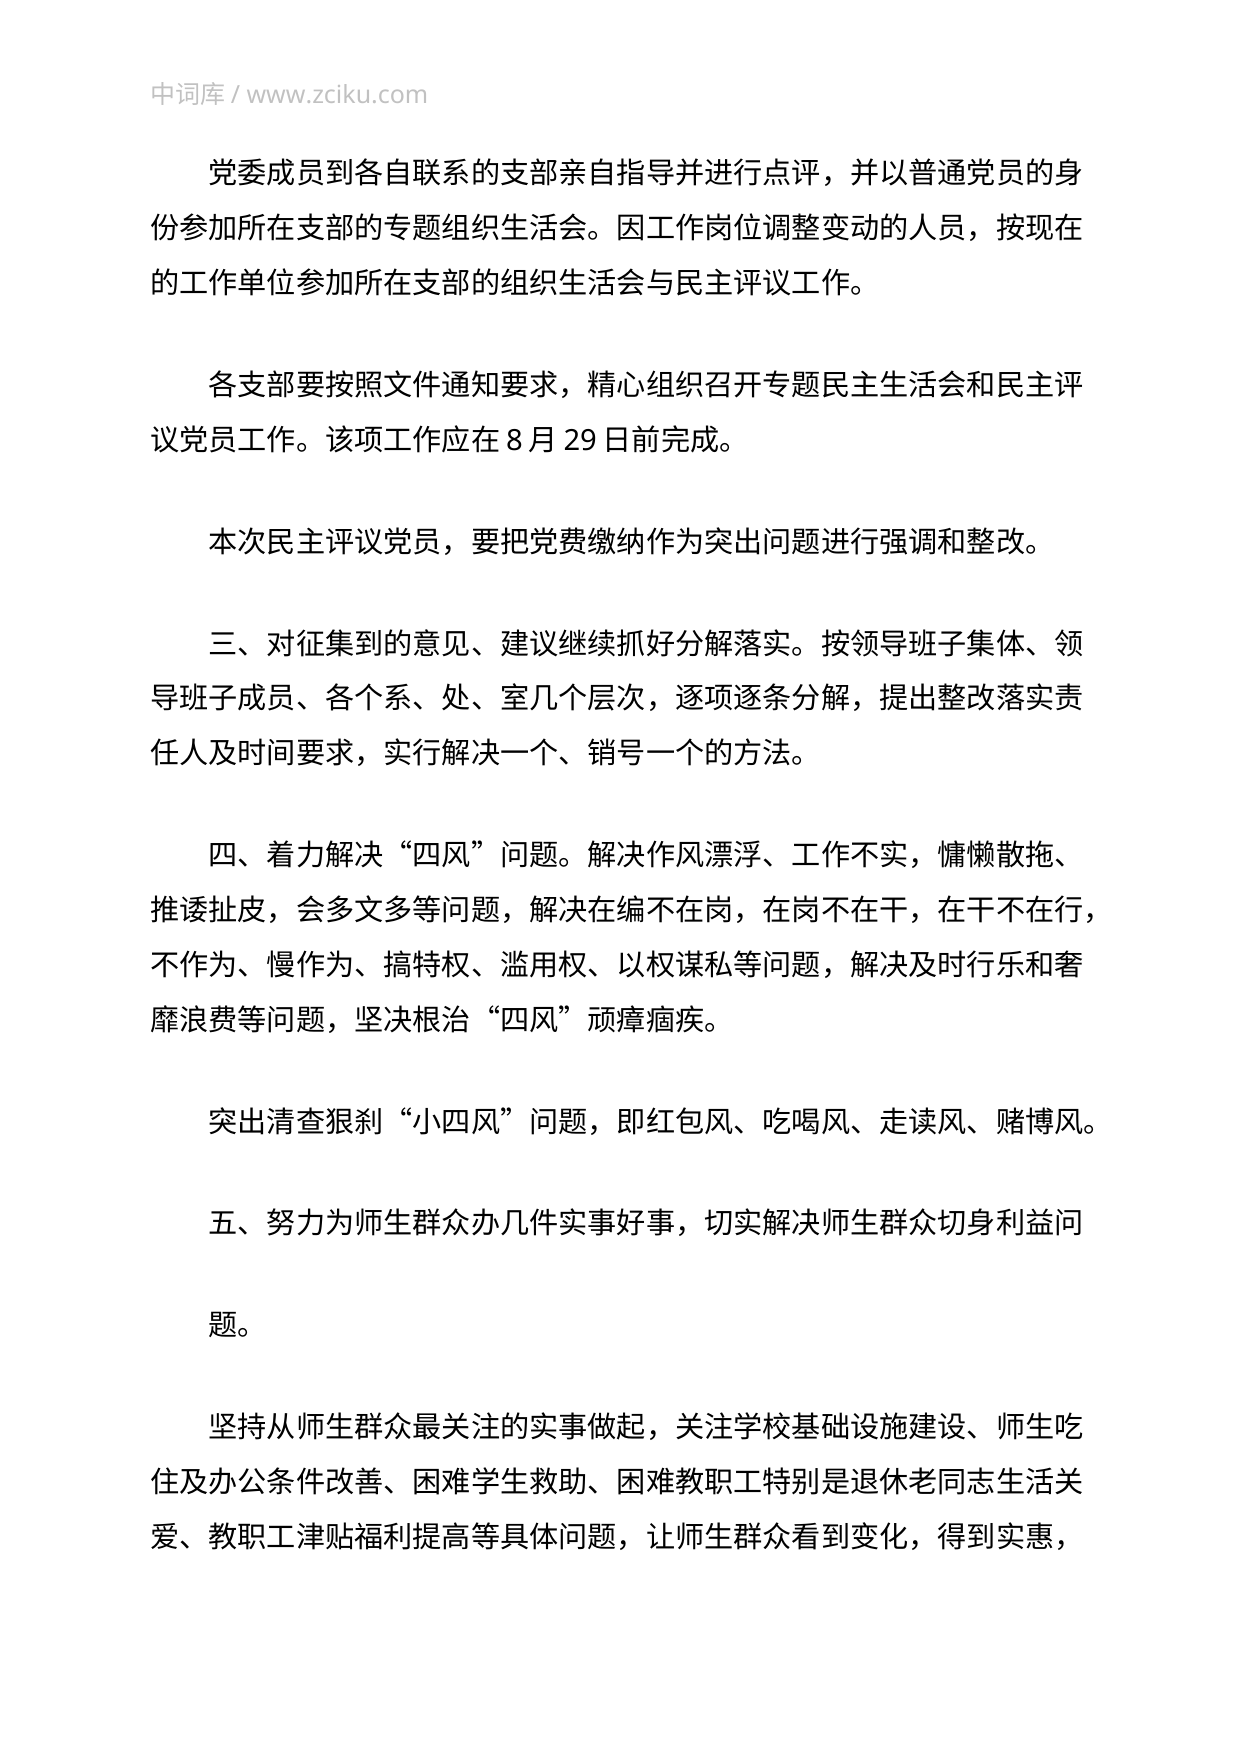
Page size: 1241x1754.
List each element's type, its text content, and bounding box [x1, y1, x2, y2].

text 五、努力为师生群众办几件实事好事，切实解决师生群众切身利益问 [150, 1200, 1090, 1242]
text 四、着力解决“四风”问题。解决作风漂浮、工作不实，慵懒散拖、推诿扯皮，会多文多等问题，解决在编不在岗，在岗不在干，在干不在行，不作为、慢作为、搞特权、滥用权、以权谋私等问题，解决及时行乐和奢靡浪费等问题，坚决根治“四风”顽瘴痼疾。 [150, 832, 1090, 1039]
text 各支部要按照文件通知要求，精心组织召开专题民主生活会和民主评议党员工作。该项工作应在8月29日前完成。 [150, 362, 1090, 459]
text 三、对征集到的意见、建议继续抓好分解落实。按领导班子集体、领导班子成员、各个系、处、室几个层次，逐项逐条分解，提出整改落实责任人及时间要求，实行解决一个、销号一个的方法。 [150, 620, 1090, 772]
text 本次民主评议党员，要把党费缴纳作为突出问题进行强调和整改。 [150, 518, 1090, 561]
text 突出清查狠刹“小四风”问题，即红包风、吃喝风、走读风、赌博风。 [150, 1098, 1090, 1141]
text 题。 [150, 1302, 1090, 1344]
text 党委成员到各自联系的支部亲自指导并进行点评，并以普通党员的身份参加所在支部的专题组织生活会。因工作岗位调整变动的人员，按现在的工作单位参加所在支部的组织生活会与民主评议工作。 [150, 150, 1090, 302]
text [150, 1403, 1090, 1556]
